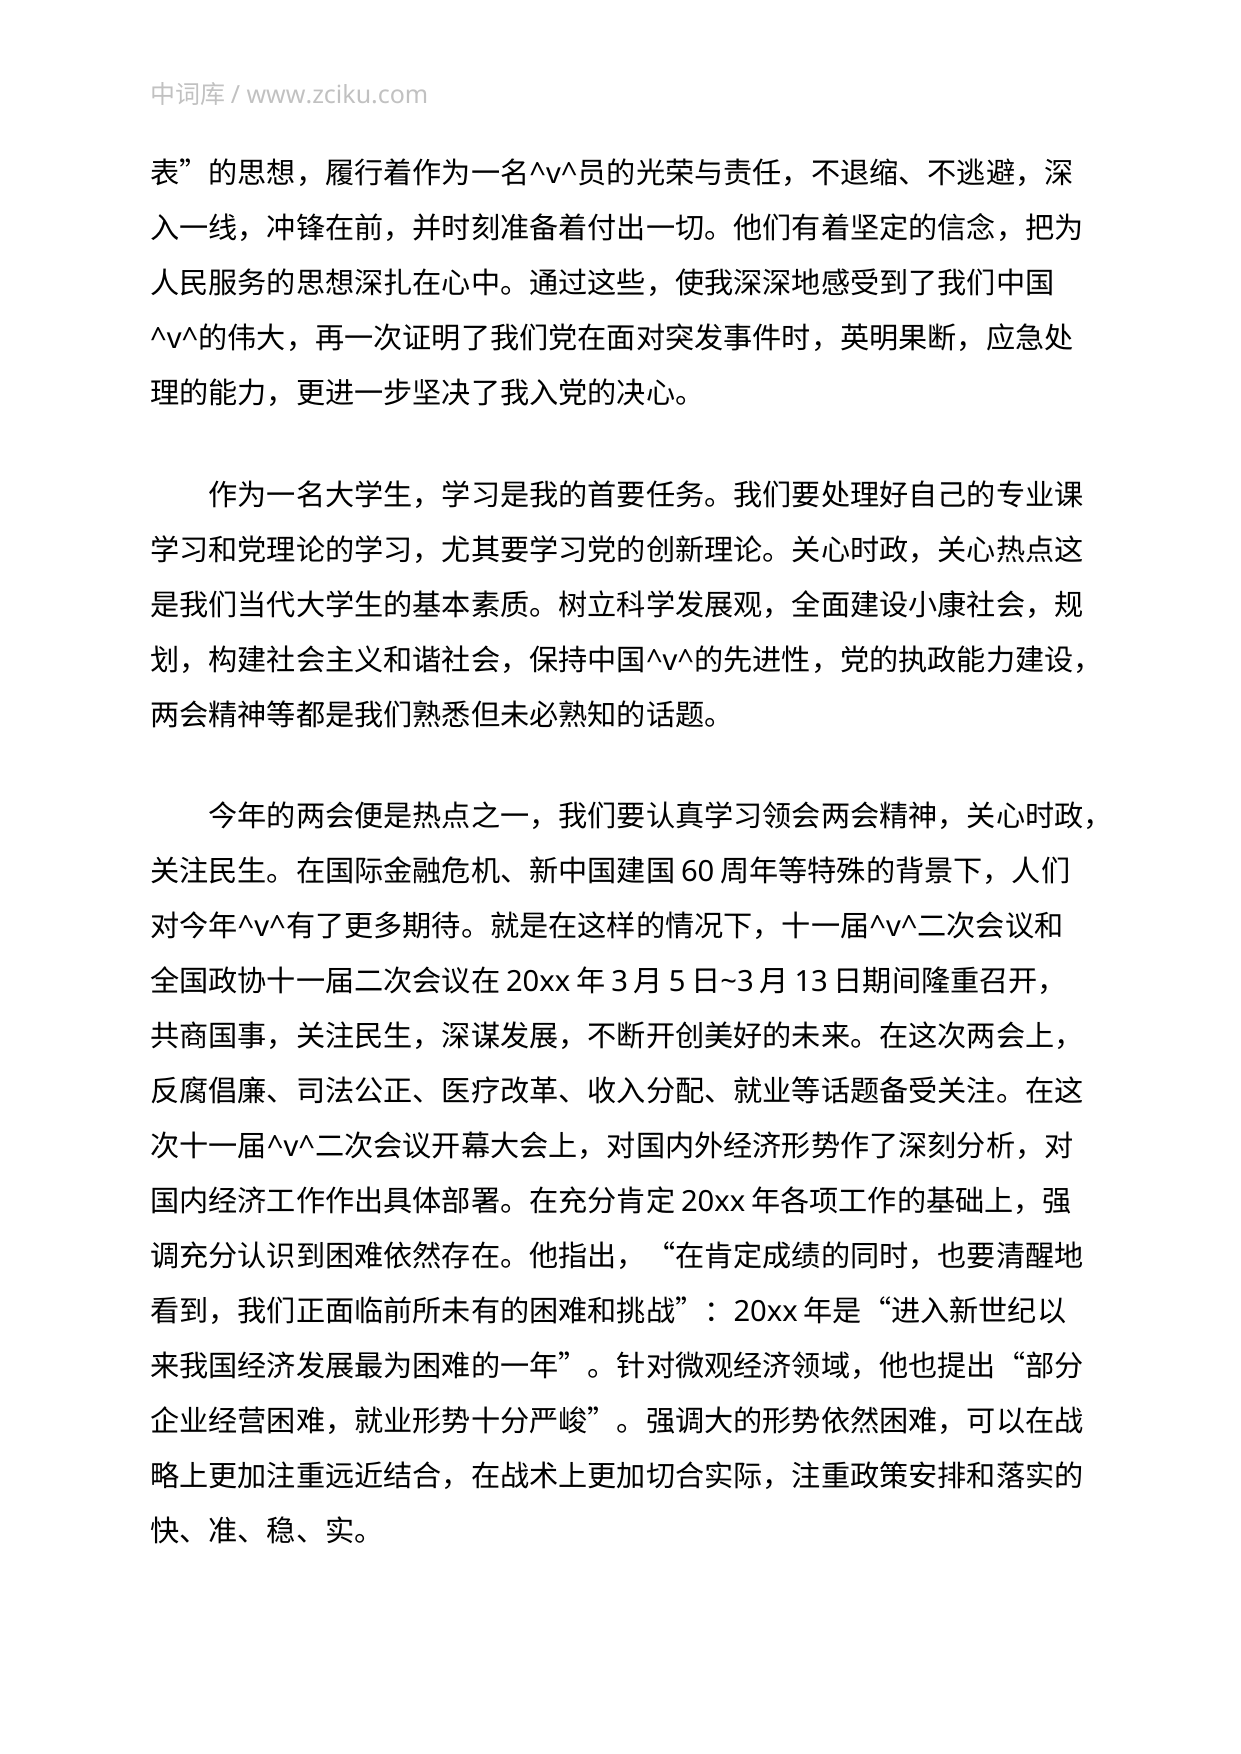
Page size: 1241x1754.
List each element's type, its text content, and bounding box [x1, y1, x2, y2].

text 今年的两会便是热点之一，我们要认真学习领会两会精神，关心时政，关注民生。在国际金融危机、新中国建国60周年等特殊的背景下，人们对今年^v^有了更多期待。就是在这样的情况下，十一届^v^二次会议和全国政协十一届二次会议在20xx年3月5日~3月13日期间隆重召开，共商国事，关注民生，深谋发展，不断开创美好的未来。在这次两会上，反腐倡廉、司法公正、医疗改革、收入分配、就业等话题备受关注。在这次十一届^v^二次会议开幕大会上，对国内外经济形势作了深刻分析，对国内经济工作作出具体部署。在充分肯定20xx年各项工作的基础上，强调充分认识到困难依然存在。他指出，“在肯定成绩的同时，也要清醒地看到，我们正面临前所未有的困难和挑战”：20xx年是“进入新世纪以来我国经济发展最为困难的一年”。针对微观经济领域，他也提出“部分企业经营困难，就业形势十分严峻”。强调大的形势依然困难，可以在战略上更加注重远近结合，在战术上更加切合实际，注重政策安排和落实的快、准、稳、实。 [150, 793, 1090, 1549]
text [150, 150, 1090, 412]
text 作为一名大学生，学习是我的首要任务。我们要处理好自己的专业课学习和党理论的学习，尤其要学习党的创新理论。关心时政，关心热点这是我们当代大学生的基本素质。树立科学发展观，全面建设小康社会，规划，构建社会主义和谐社会，保持中国^v^的先进性，党的执政能力建设，两会精神等都是我们熟悉但未必熟知的话题。 [150, 472, 1090, 733]
